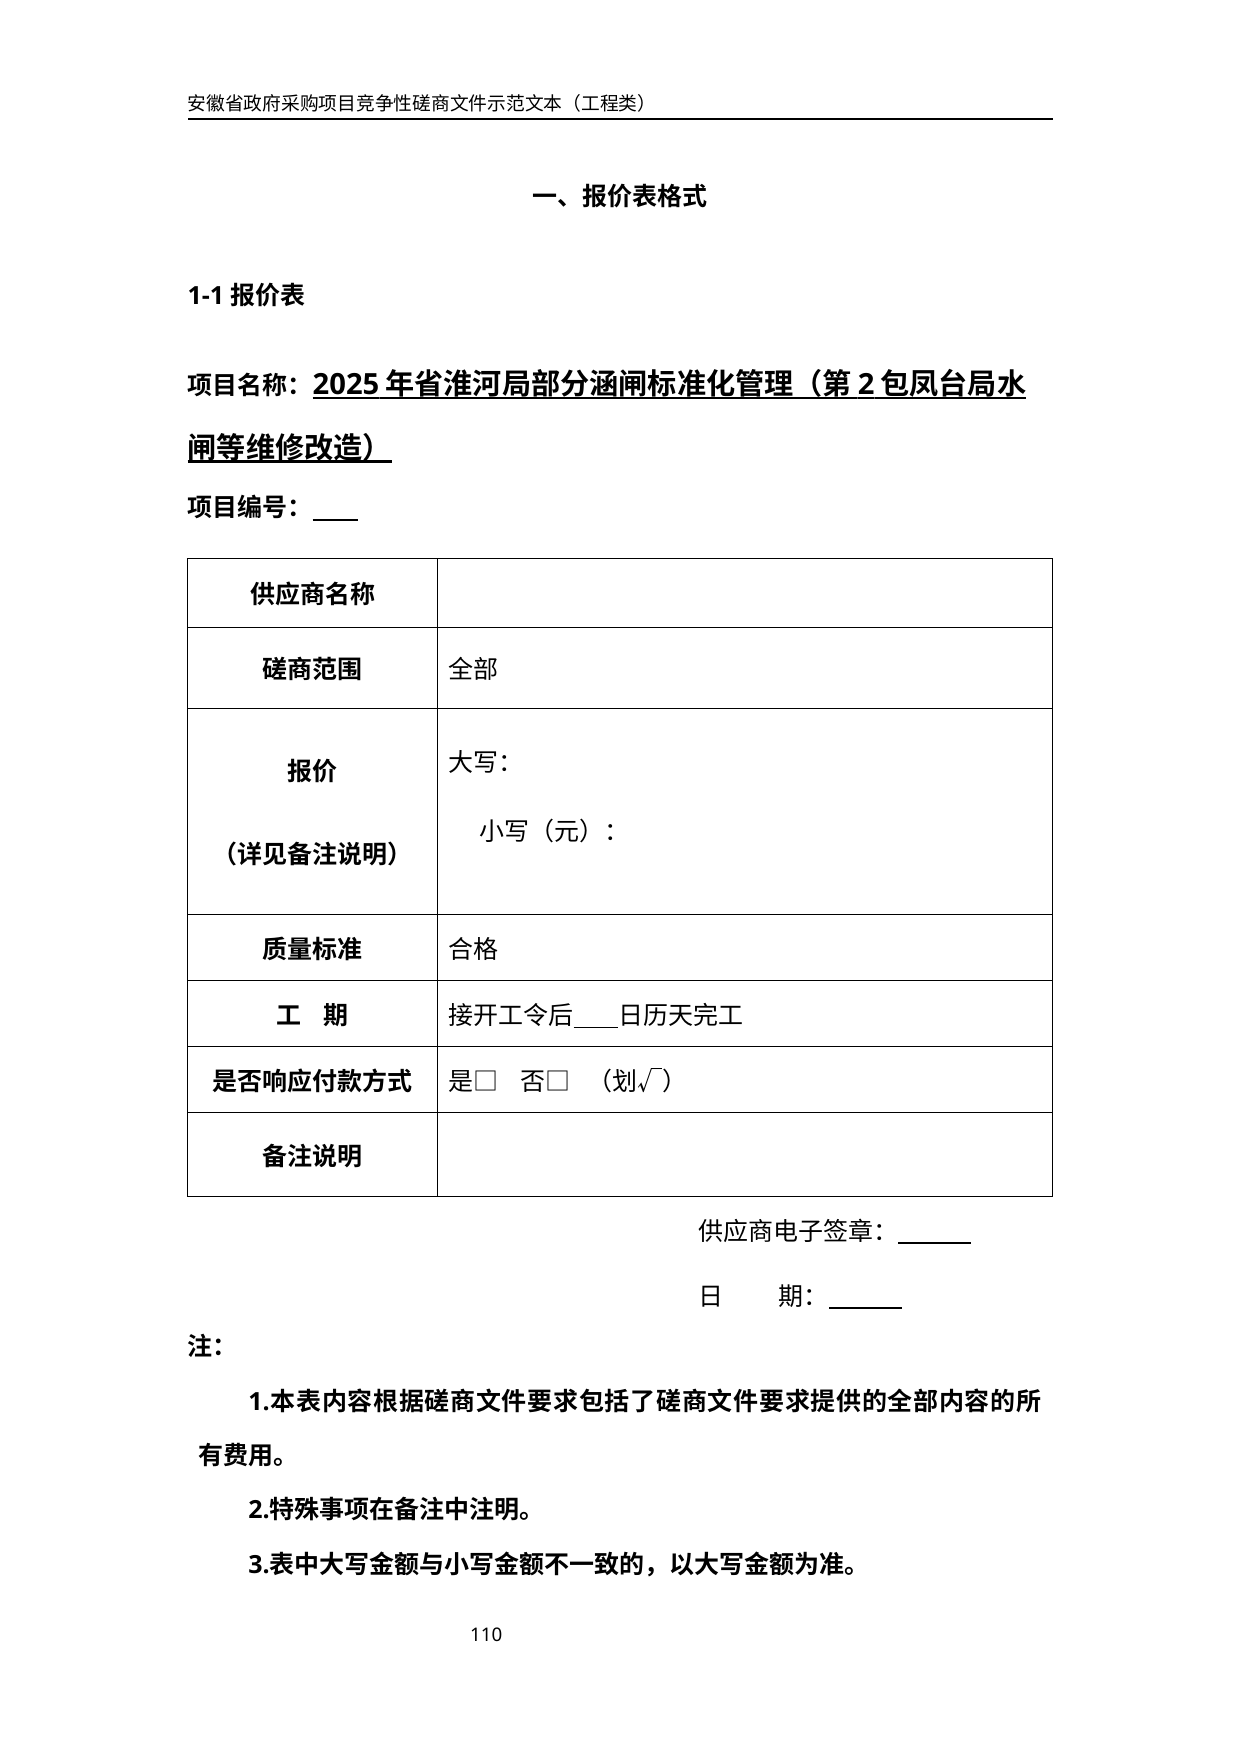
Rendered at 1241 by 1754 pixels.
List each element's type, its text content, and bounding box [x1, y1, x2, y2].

text 注： [187, 1327, 1053, 1363]
table_header 供应商名称 [188, 559, 437, 627]
table_cell 工 期 [188, 981, 437, 1046]
table_header [438, 559, 1052, 627]
table_cell 报价 （详见备注说明） [188, 709, 437, 914]
table_cell 接开工令后 日历天完工 [438, 981, 1052, 1046]
table_cell [438, 1113, 1052, 1196]
text 1-1 报价表 [187, 261, 1053, 326]
text 1.本表内容根据磋商文件要求包括了磋商文件要求提供的全部内容的所有费用。 [198, 1381, 1042, 1472]
text 项目名称：2025年省淮河局部分涵闸标准化管理（第2包凤台局水闸等维修改造） [187, 361, 1053, 467]
table_cell 是□ 否□ （划√） [438, 1047, 1052, 1112]
text 供应商电子签章： [198, 1197, 1042, 1262]
table_cell 是否响应付款方式 [188, 1047, 437, 1112]
table_cell 磋商范围 [188, 628, 437, 708]
text 一、报价表格式 [187, 162, 1053, 227]
table_cell 大写： 小写（元）： [438, 709, 1052, 914]
text 3.表中大写金额与小写金额不一致的，以大写金额为准。 [198, 1544, 1042, 1581]
text 项目编号： [187, 488, 1053, 524]
table_cell 全部 [438, 628, 1052, 708]
table_cell 质量标准 [188, 915, 437, 980]
text 2.特殊事项在备注中注明。 [198, 1490, 1042, 1526]
table_cell 合格 [438, 915, 1052, 980]
text 日 期： [198, 1262, 1042, 1327]
table_cell 备注说明 [188, 1113, 437, 1196]
